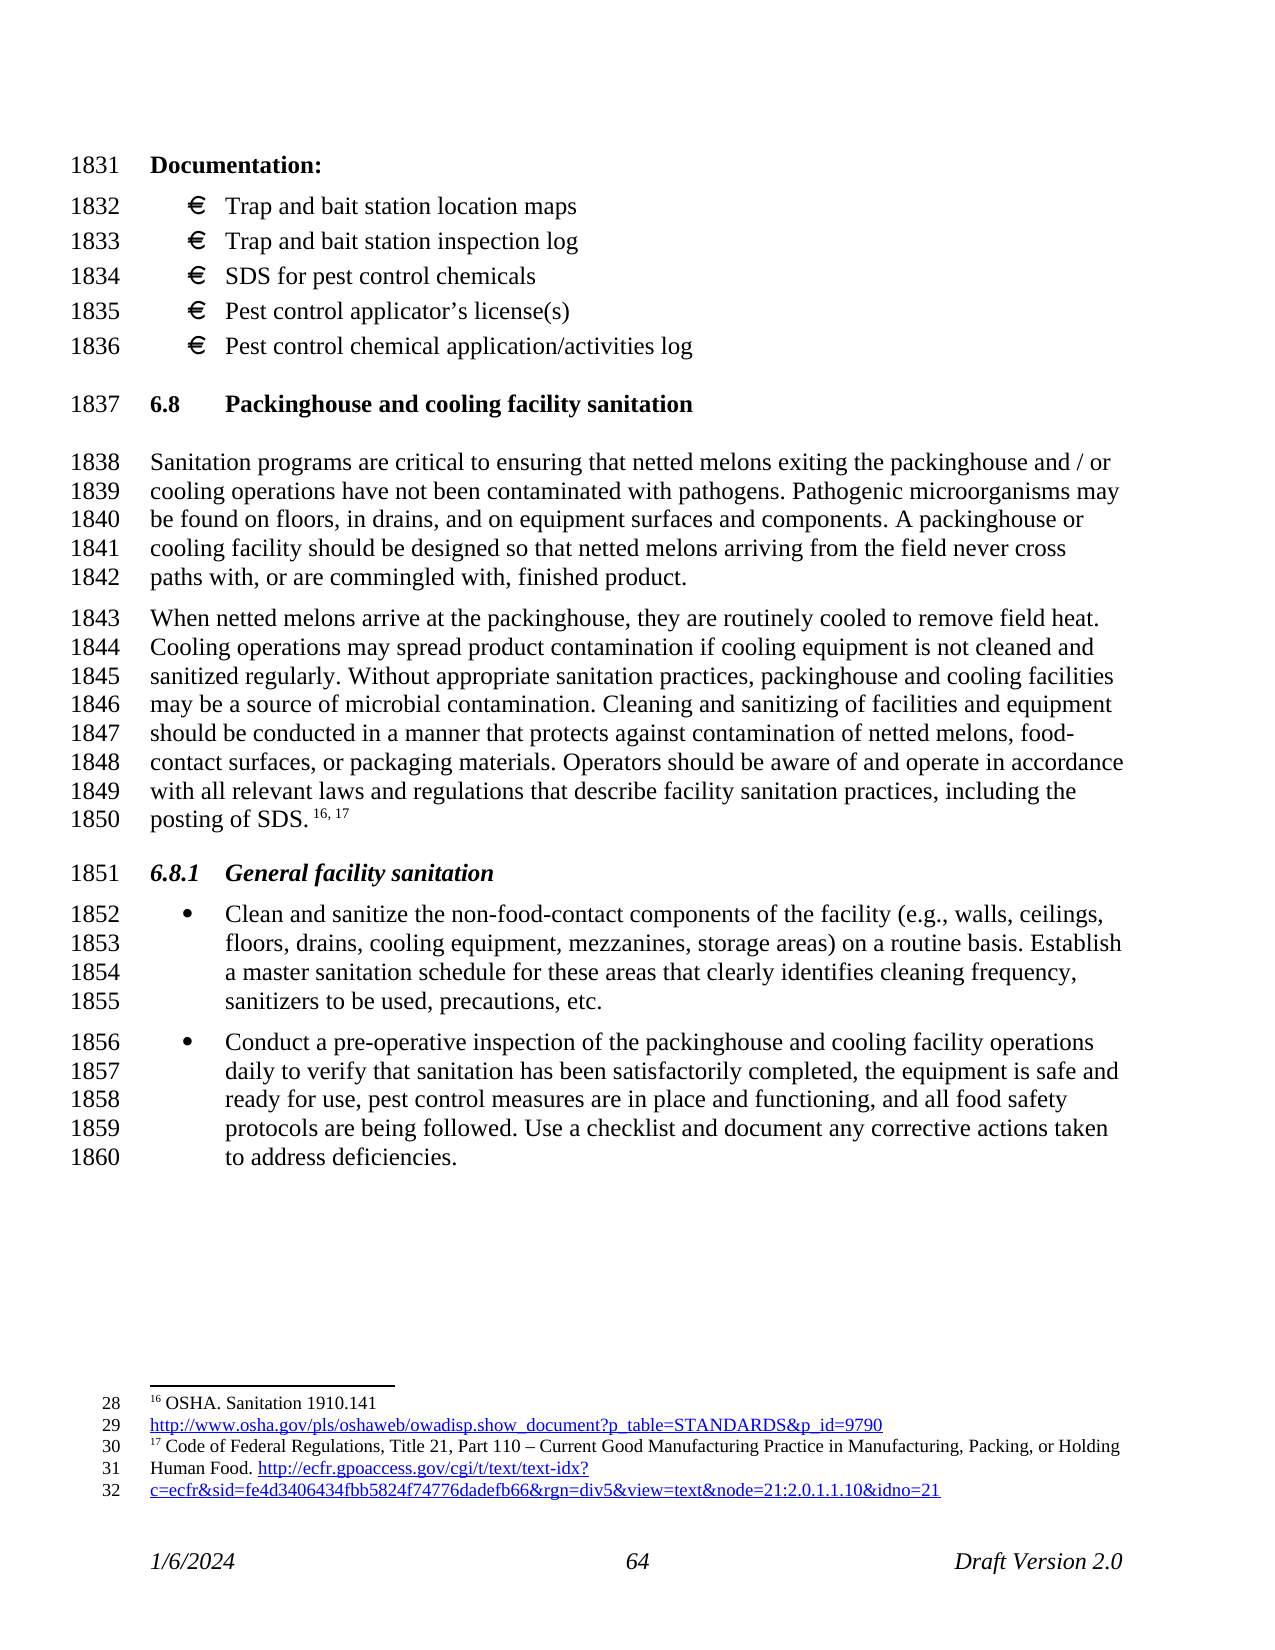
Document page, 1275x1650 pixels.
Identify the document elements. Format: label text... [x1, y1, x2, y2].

list Trap and bait station location maps [187, 191, 1125, 220]
text Documentation: [150, 150, 1125, 179]
text When netted melons arrive at the packinghouse, they are routinely cooled to remove field heat. Cooling operations may spread product contamination if cooling equipment is not cleaned and sanitized regularly. Without appropriate sanitation practices, packinghouse and cooling facilities may be a source of microbial contamination. Cleaning and sanitizing of facilities and equipment should be conducted in a manner that protects against contamination of netted melons, food-contact surfaces, or packaging materials. Operators should be aware of and operate in accordance with all relevant laws and regulations that describe facility sanitation practices, including the posting of SDS. , [150, 603, 1125, 833]
text Sanitation programs are critical to ensuring that netted melons exiting the packinghouse and / or cooling operations have not been contaminated with pathogens. Pathogenic microorganisms may be found on floors, in drains, and on equipment surfaces and components. A packinghouse or cooling facility should be designed so that netted melons arriving from the field never cross paths with, or are commingled with, finished product. [150, 447, 1125, 591]
list Conduct a pre-operative inspection of the packinghouse and cooling facility operations daily to verify that sanitation has been satisfactorily completed, the equipment is safe and ready for use, pest control measures are in place and functioning, and all food safety protocols are being followed. Use a checklist and document any corrective actions taken to address deficiencies. [183, 1027, 1125, 1171]
list Clean and sanitize the non-food-contact components of the facility (e.g., walls, ceilings, floors, drains, cooling equipment, mezzanines, storage areas) on a routine basis. Establish a master sanitation schedule for these areas that clearly identifies cleaning frequency, sanitizers to be used, precautions, etc. [183, 899, 1125, 1014]
list Pest control chemical application/activities log [187, 331, 1125, 360]
subtitle Packinghouse and cooling facility sanitation [150, 389, 1125, 418]
list Trap and bait station inspection log [187, 226, 1125, 255]
list Pest control applicator’s license(s) [187, 296, 1125, 325]
list SDS for pest control chemicals [187, 261, 1125, 290]
subtitle General facility sanitation [150, 858, 1125, 887]
